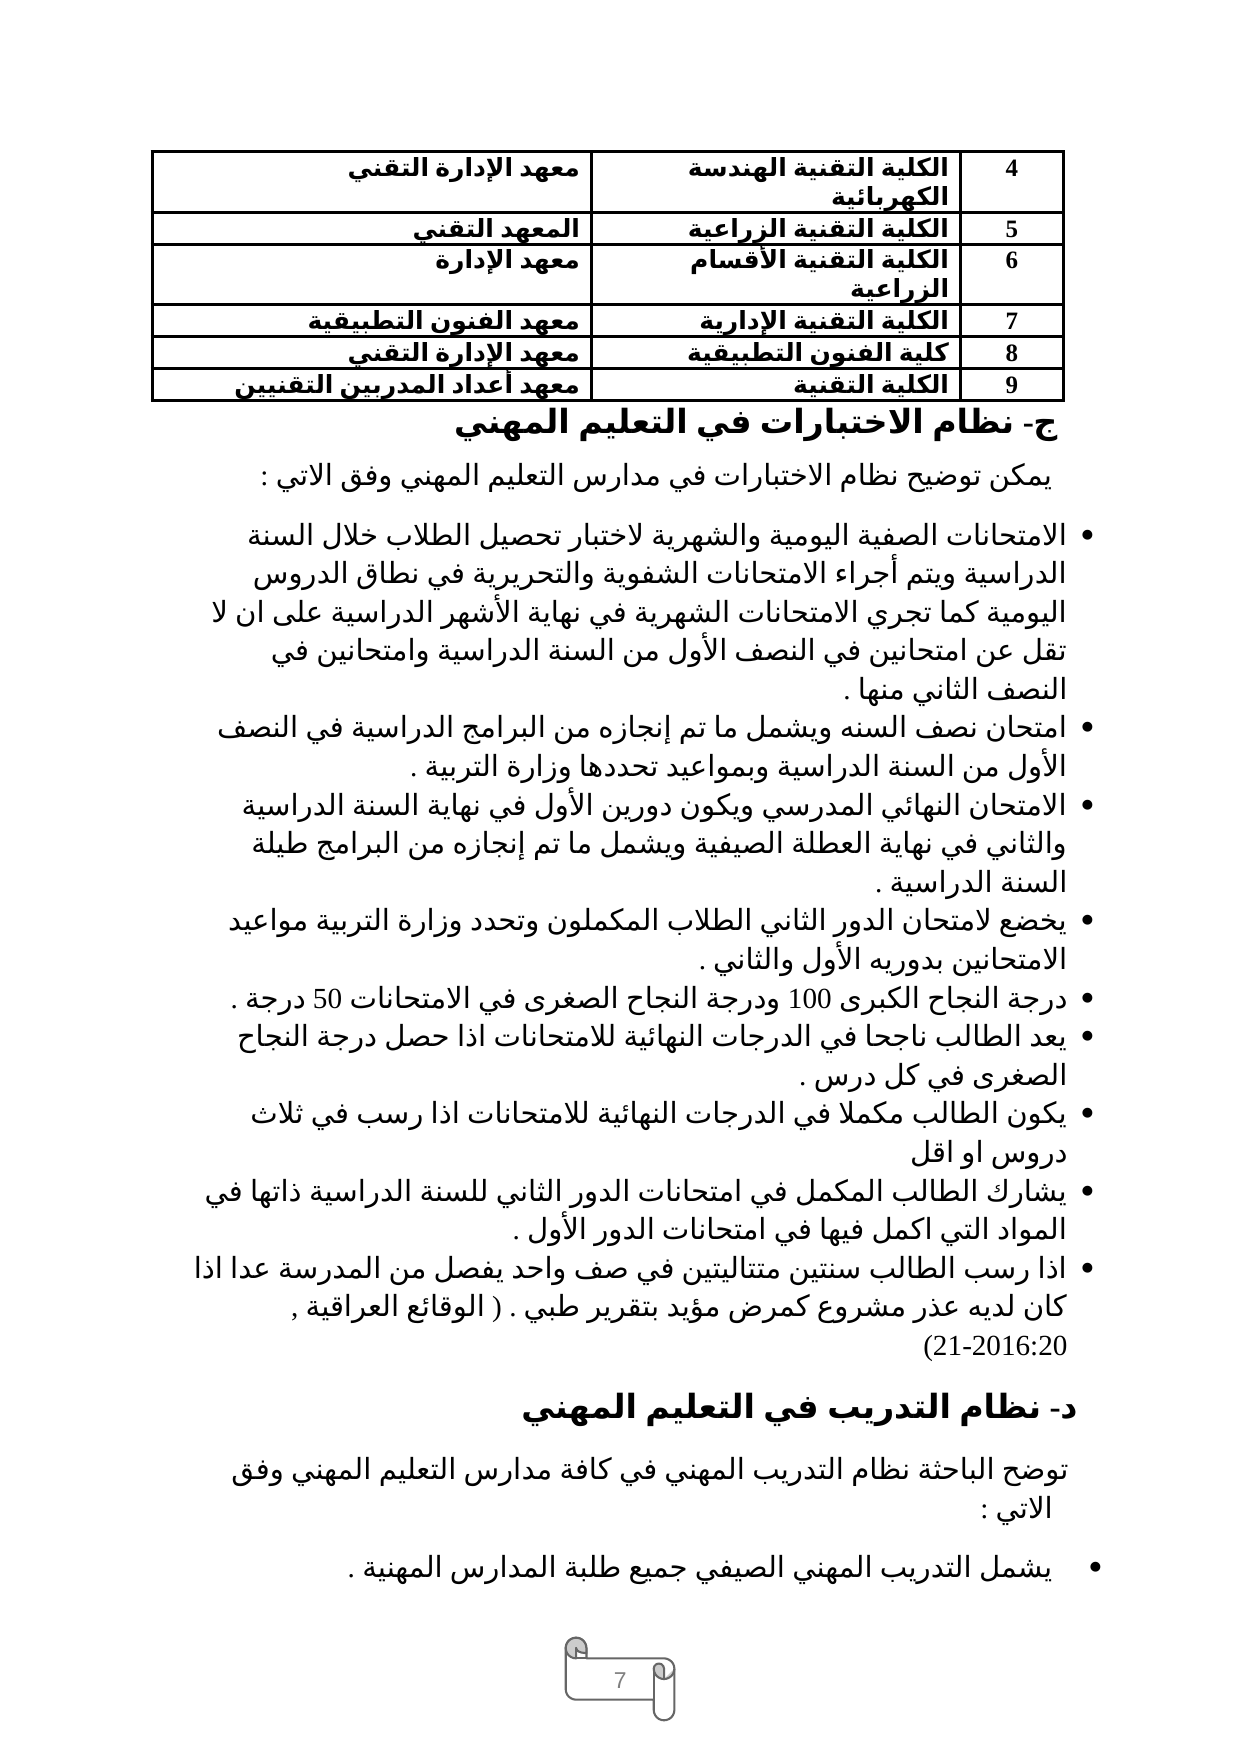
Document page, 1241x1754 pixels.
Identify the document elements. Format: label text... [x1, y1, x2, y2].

table_cell الكلية التقنية [593, 370, 959, 399]
table_cell كلية الفنون التطبيقية [593, 338, 959, 367]
table_cell معهد الإدارة التقني [154, 153, 590, 211]
table_cell الكلية التقنية الأقسام الزراعية [593, 246, 959, 303]
table_cell الكلية التقنية الإدارية [593, 306, 959, 335]
table_cell 7 [962, 306, 1062, 335]
table_cell 8 [962, 338, 1062, 367]
text ج- نظام الاختبارات في التعليم المهني [187, 402, 1083, 440]
list امتحان نصف السنه ويشمل ما تم إنجازه من البرامج الدراسية في النصف الأول من السنة الدراسية وبمواعيد تحددها وزارة التربية . [187, 711, 1082, 783]
table_cell المعهد التقني [154, 214, 590, 242]
list درجة النجاح الكبرى 100 ودرجة النجاح الصغرى في الامتحانات 50 درجة . [187, 981, 1082, 1014]
table_cell 5 [962, 214, 1062, 242]
table_cell معهد الإدارة [154, 246, 590, 303]
list الامتحان النهائي المدرسي ويكون دورين الأول في نهاية السنة الدراسية والثاني في نهاية العطلة الصيفية ويشمل ما تم إنجازه من البرامج طيلة السنة الدراسية . [187, 788, 1082, 898]
table_cell الكلية التقنية الزراعية [593, 214, 959, 242]
list الامتحانات الصفية اليومية والشهرية لاختبار تحصيل الطلاب خلال السنة الدراسية ويتم أجراء الامتحانات الشفوية والتحريرية في نطاق الدروس اليومية كما تجري الامتحانات الشهرية في نهاية الأشهر الدراسية على ان لا تقل عن امتحانين في النصف الأول من السنة الدراسية وامتحانين في النصف الثاني منها . [187, 518, 1082, 706]
table_cell 4 [962, 153, 1062, 211]
table_cell 6 [962, 246, 1062, 303]
list يشمل التدريب المهني الصيفي جميع طلبة المدارس المهنية . [187, 1550, 1090, 1584]
text يمكن توضيح نظام الاختبارات في مدارس التعليم المهني وفق الاتي : [187, 458, 1053, 492]
text توضح الباحثة نظام التدريب المهني في كافة مدارس التعليم المهني وفق الاتي : [187, 1452, 1078, 1524]
list يعد الطالب ناجحا في الدرجات النهائية للامتحانات اذا حصل درجة النجاح الصغرى في كل درس . [187, 1019, 1082, 1092]
table_cell معهد الفنون التطبيقية [154, 306, 590, 335]
table_cell 9 [962, 370, 1062, 399]
table_cell الكلية التقنية الهندسة الكهربائية [593, 153, 959, 211]
text د- نظام التدريب في التعليم المهني [187, 1387, 1078, 1426]
table_cell معهد أعداد المدربين التقنيين [154, 370, 590, 399]
list يخضع لامتحان الدور الثاني الطلاب المكملون وتحدد وزارة التربية مواعيد الامتحانين بدوريه الأول والثاني . [187, 903, 1082, 976]
list اذا رسب الطالب سنتين متتاليتين في صف واحد يفصل من المدرسة عدا اذا كان لديه عذر مشروع كمرض مؤيد بتقرير طبي . ( الوقائع العراقية , 2016:20-21) [187, 1251, 1082, 1362]
list يشارك الطالب المكمل في امتحانات الدور الثاني للسنة الدراسية ذاتها في المواد التي اكمل فيها في امتحانات الدور الأول . [187, 1174, 1082, 1246]
list يكون الطالب مكملا في الدرجات النهائية للامتحانات اذا رسب في ثلاث دروس او اقل [187, 1097, 1082, 1169]
table_cell معهد الإدارة التقني [154, 338, 590, 367]
